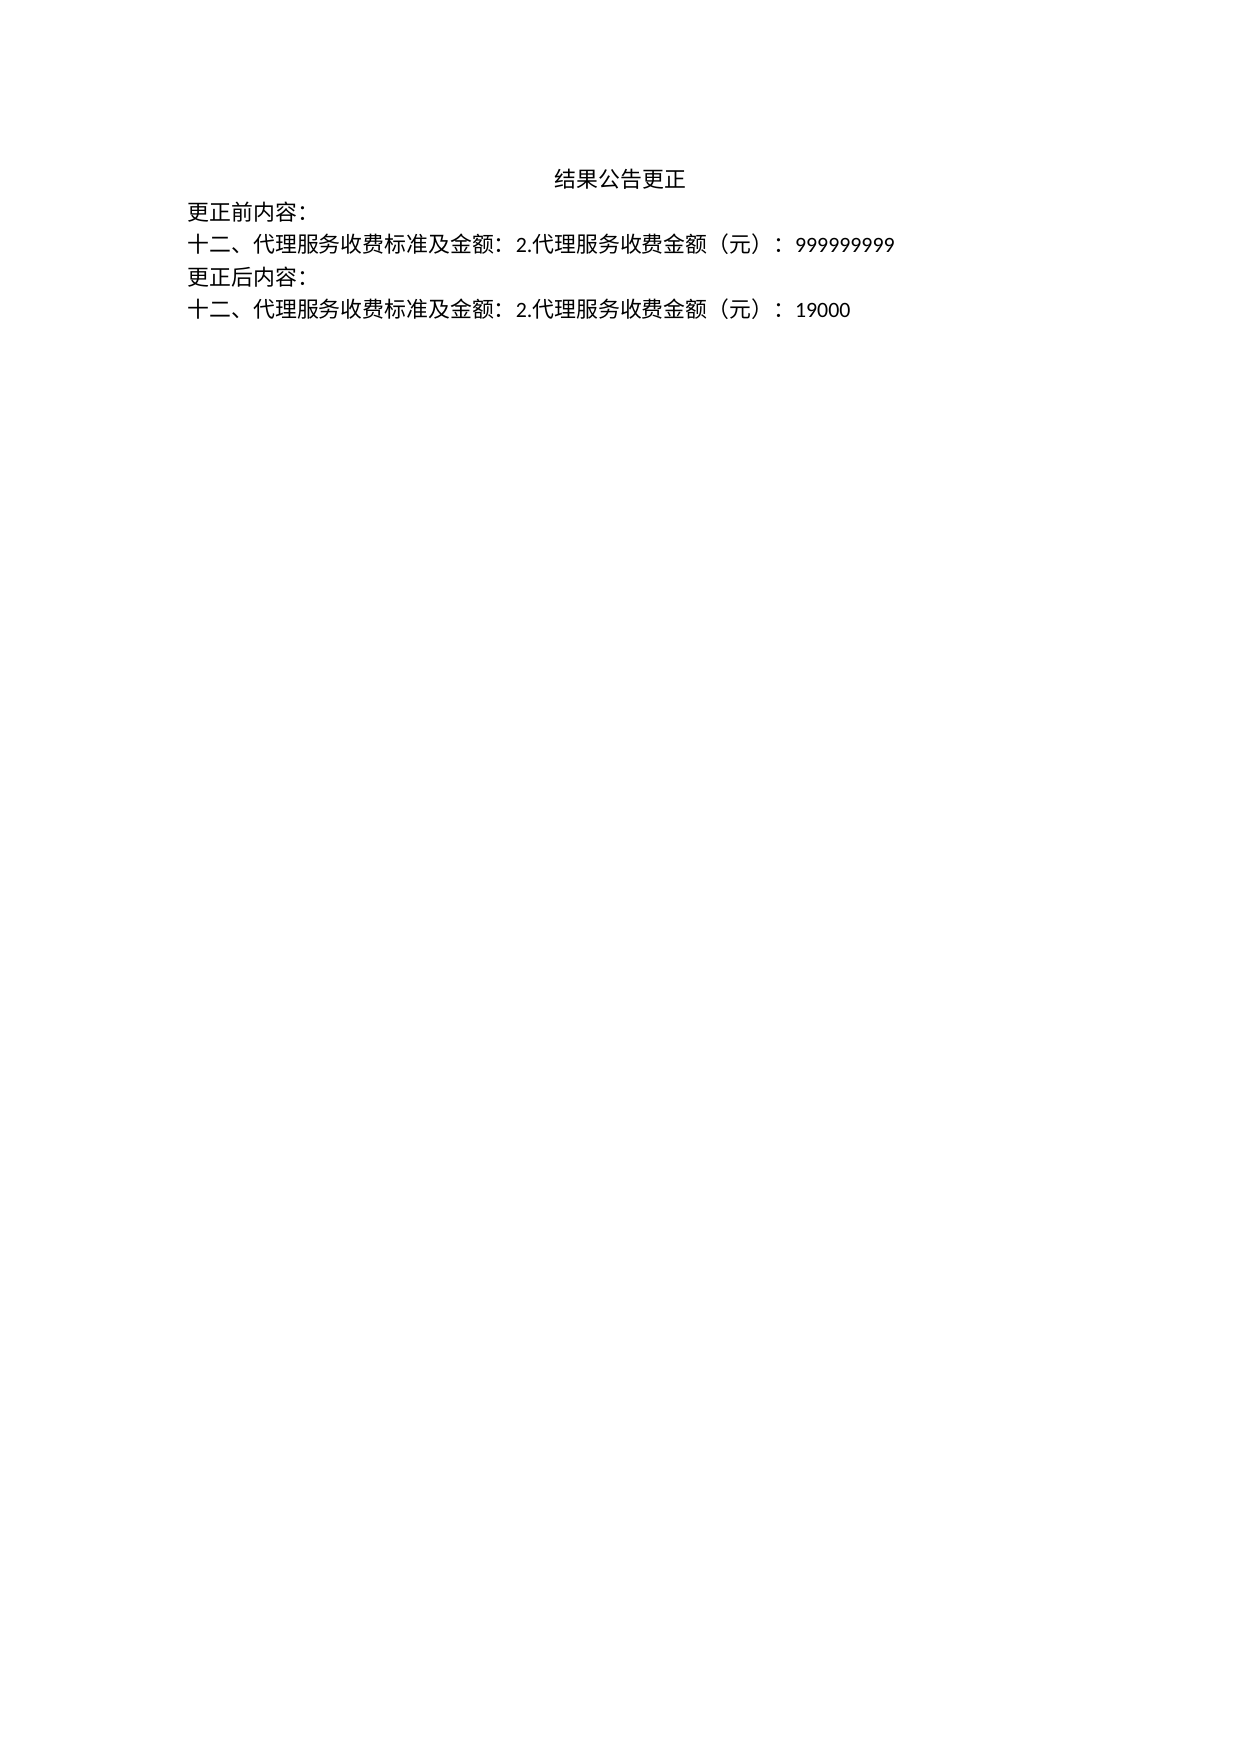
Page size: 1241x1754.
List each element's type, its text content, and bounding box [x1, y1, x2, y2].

text 结果公告更正 [187, 162, 1053, 194]
list 更正后内容： [187, 259, 1053, 292]
list 十二、代理服务收费标准及金额：2.代理服务收费金额（元）：19000 [187, 292, 1053, 324]
text 更正前内容： [187, 194, 1053, 227]
list 十二、代理服务收费标准及金额：2.代理服务收费金额（元）：999999999 [187, 227, 1053, 259]
